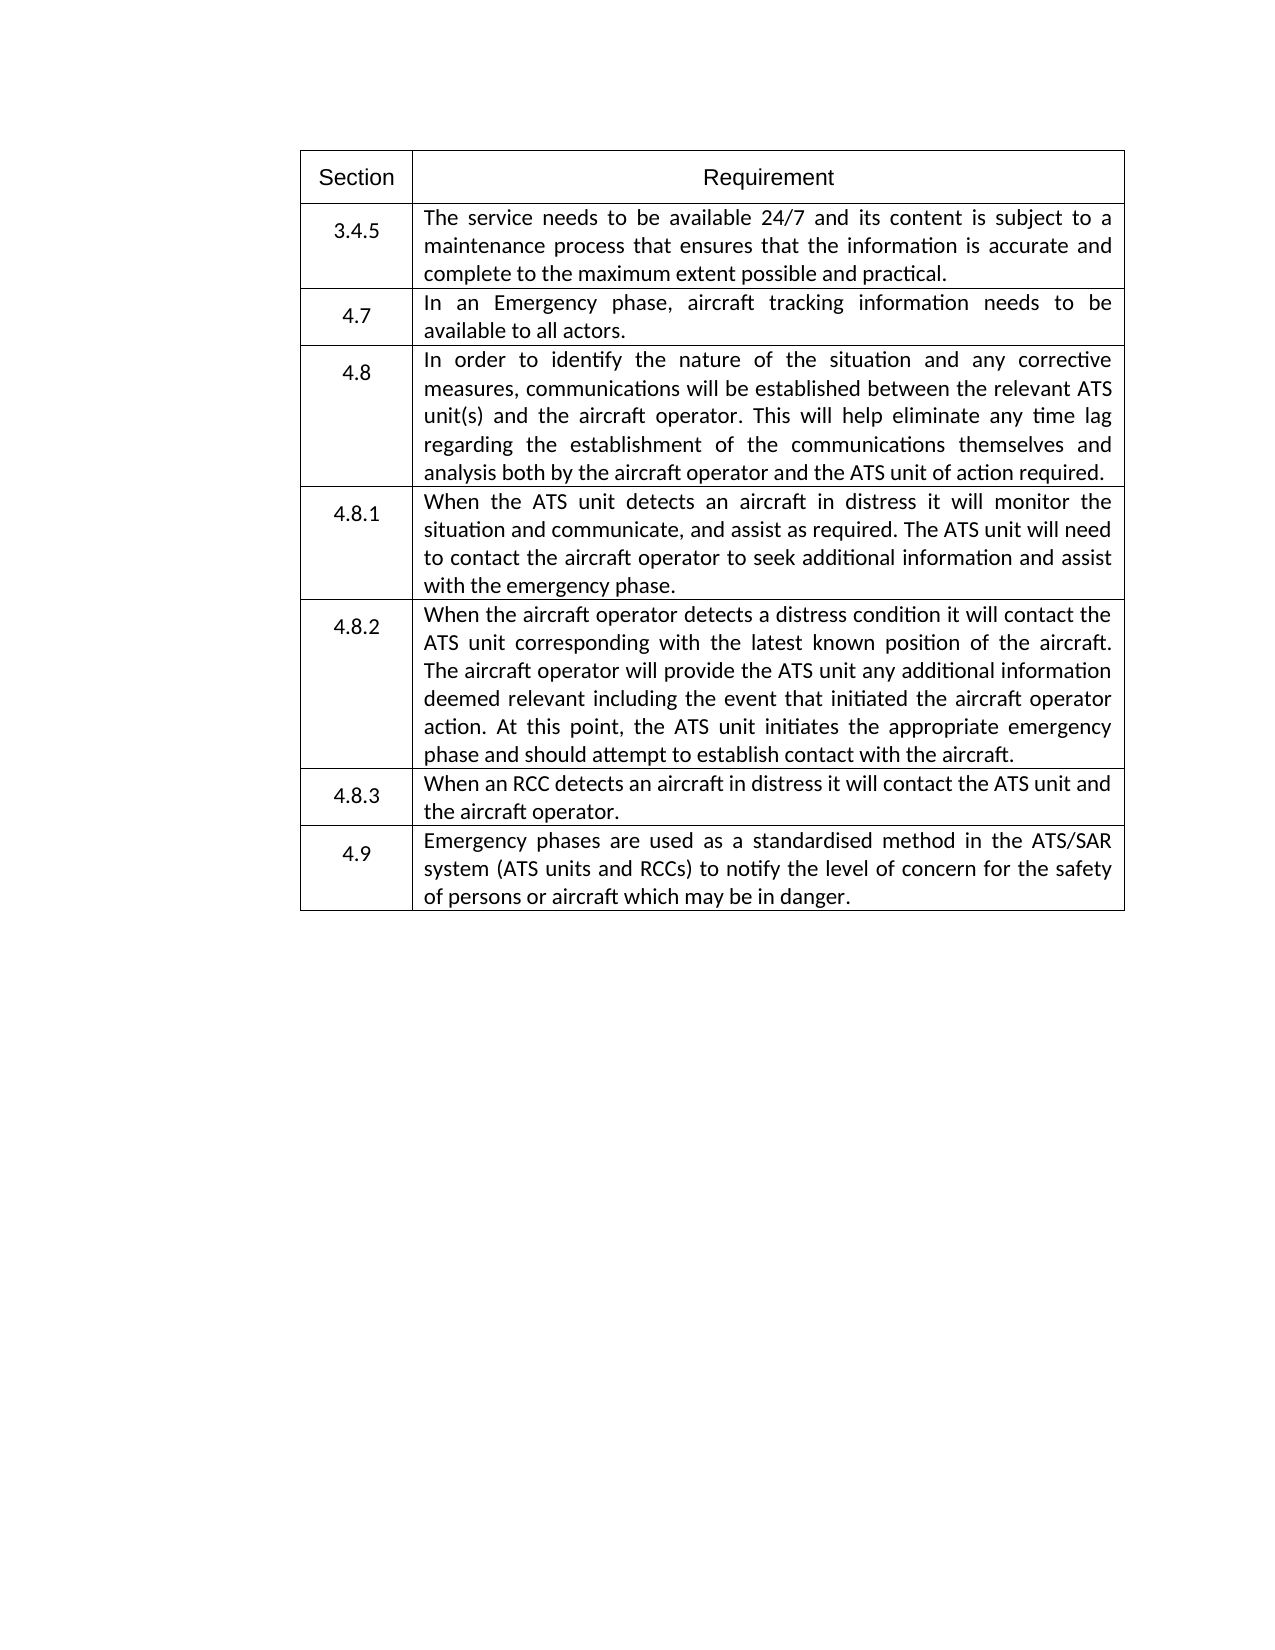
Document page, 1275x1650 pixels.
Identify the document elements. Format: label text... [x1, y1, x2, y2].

table_cell 3.4.5 [301, 204, 412, 287]
table_cell 4.8.2 [301, 600, 412, 768]
table_cell 4.8.3 [301, 769, 412, 825]
table_cell When an RCC detects an aircraft in distress it will contact the ATS unit and the aircraft operator. [413, 769, 1124, 825]
table_cell When the ATS unit detects an aircraft in distress it will monitor the situation and communicate, and assist as required. The ATS unit will need to contact the aircraft operator to seek additional information and assist with the emergency phase. [413, 487, 1124, 599]
table_cell 4.9 [301, 826, 412, 910]
table_cell 4.7 [301, 289, 412, 344]
table_cell In order to identify the nature of the situation and any corrective measures, communications will be established between the relevant ATS unit(s) and the aircraft operator. This will help eliminate any time lag regarding the establishment of the communications themselves and analysis both by the aircraft operator and the ATS unit of action required. [413, 346, 1124, 486]
table_cell The service needs to be available 24/7 and its content is subject to a maintenance process that ensures that the information is accurate and complete to the maximum extent possible and practical. [413, 204, 1124, 287]
table_cell When the aircraft operator detects a distress condition it will contact the ATS unit corresponding with the latest known position of the aircraft. The aircraft operator will provide the ATS unit any additional information deemed relevant including the event that initiated the aircraft operator action. At this point, the ATS unit initiates the appropriate emergency phase and should attempt to establish contact with the aircraft. [413, 600, 1124, 768]
table_cell Emergency phases are used as a standardised method in the ATS/SAR system (ATS units and RCCs) to notify the level of concern for the safety of persons or aircraft which may be in danger. [413, 826, 1124, 910]
table_header Requirement [413, 151, 1124, 202]
table_header Section [301, 151, 412, 202]
table_cell In an Emergency phase, aircraft tracking information needs to be available to all actors. [413, 289, 1124, 344]
table_cell 4.8.1 [301, 487, 412, 599]
table_cell 4.8 [301, 346, 412, 486]
